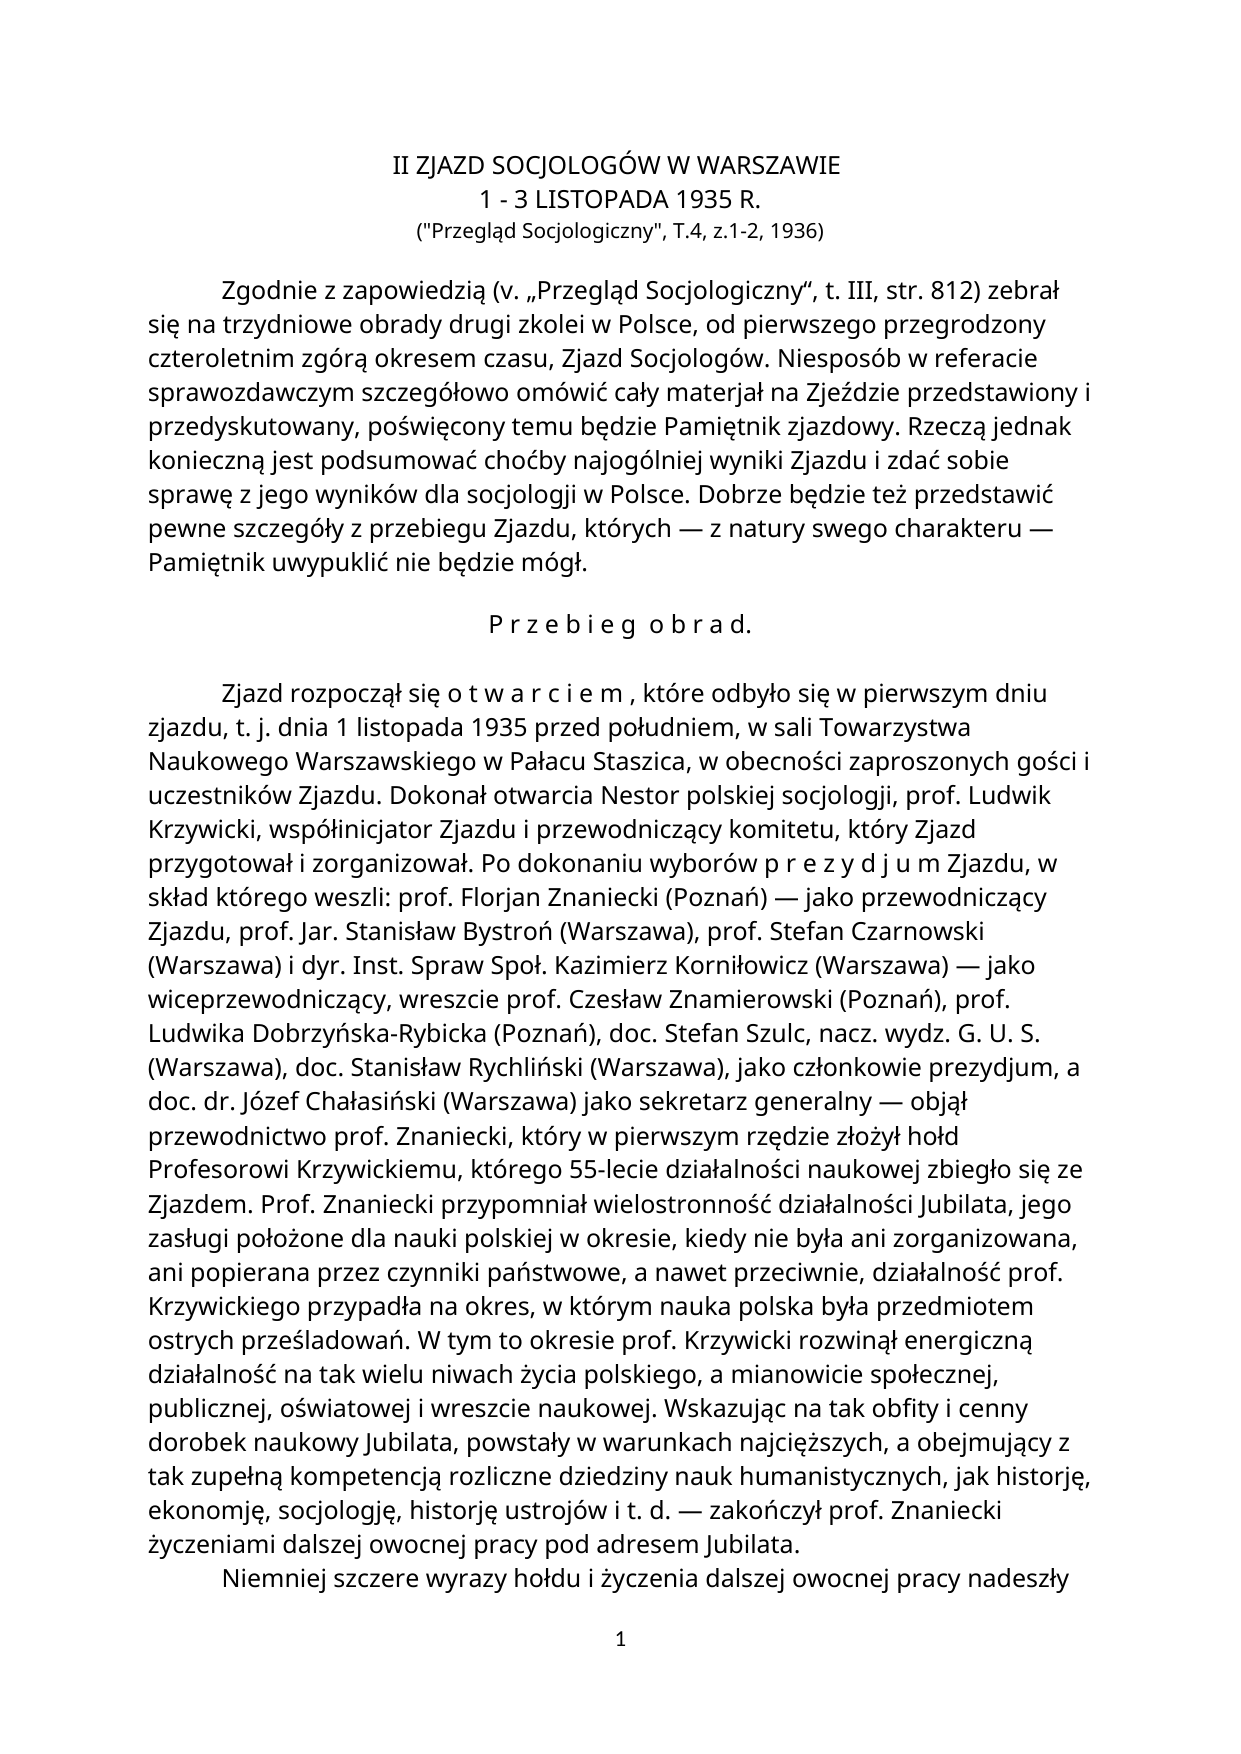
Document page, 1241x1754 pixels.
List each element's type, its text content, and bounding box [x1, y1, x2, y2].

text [148, 641, 1093, 1595]
text II ZJAZD SOCJOLOGÓW W WARSZAWIE 1 - 3 LISTOPADA 1935 R. [148, 148, 1093, 216]
text P r z e b i e g o b r a d. [148, 607, 1093, 641]
text ("Przegląd Socjologiczny", T.4, z.1-2, 1936) [148, 216, 1093, 244]
text Zgodnie z zapowiedzią (v. „Przegląd Socjologiczny“, t. III, str. 812) zebrał się na trzydniowe obrady drugi zkolei w Polsce, od pierwszego przegrodzony czteroletnim zgórą okresem czasu, Zjazd Socjologów. Niesposób w referacie sprawozdawczym szczegółowo omówić cały materjał na Zjeździe przedstawiony i przedyskutowany, poświęcony temu będzie Pamiętnik zjazdowy. Rzeczą jednak konieczną jest podsumować choćby najogólniej wyniki Zjazdu i zdać sobie sprawę z jego wyników dla socjologji w Polsce. Dobrze będzie też przedstawić pewne szczegóły z przebiegu Zjazdu, których — z natury swego charakteru — Pamiętnik uwypuklić nie będzie mógł. [148, 244, 1093, 607]
